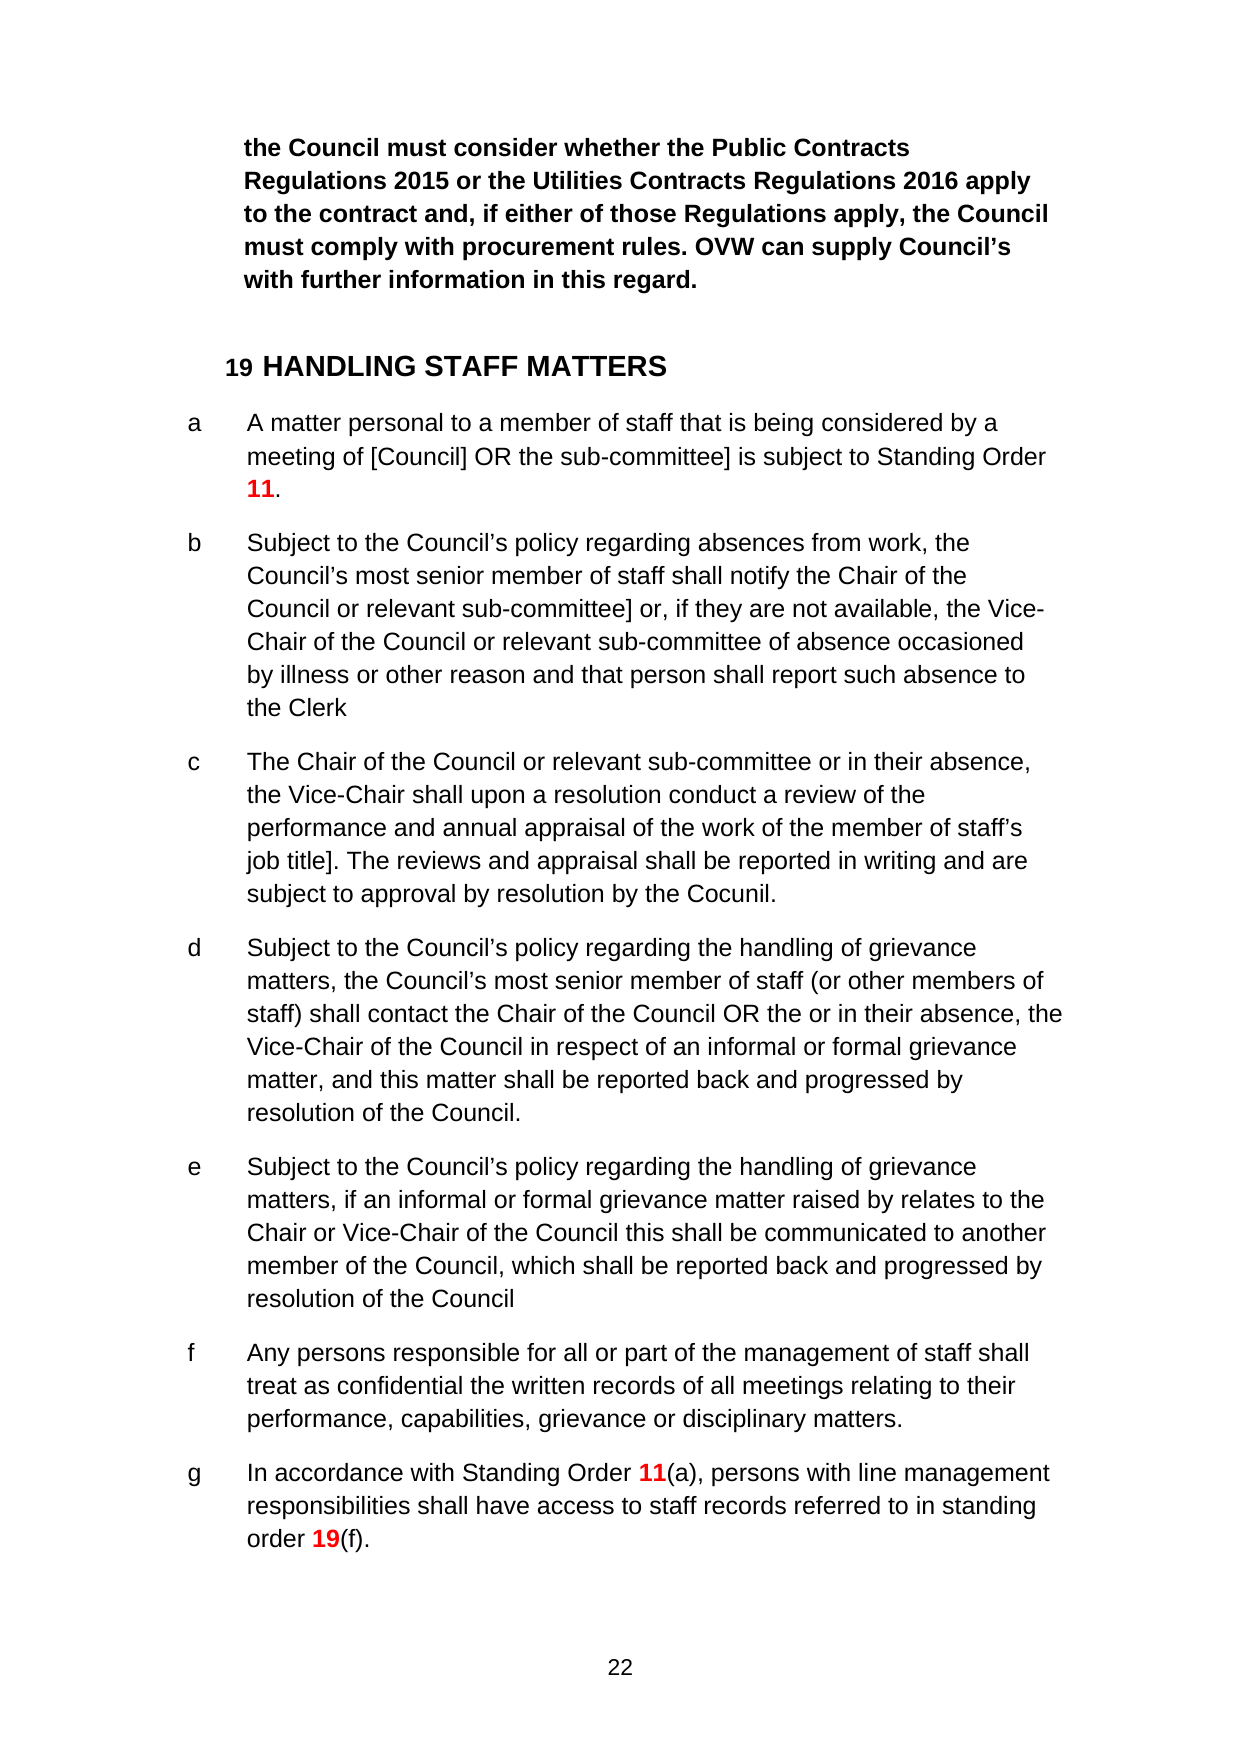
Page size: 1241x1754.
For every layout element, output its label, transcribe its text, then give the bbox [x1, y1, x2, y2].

list A matter personal to a member of staff that is being considered by a meeting of [Council] OR the sub-committee] is subject to Standing Order 11. [187, 408, 1053, 503]
list Any persons responsible for all or part of the management of staff shall treat as confidential the written records of all meetings relating to their performance, capabilities, grievance or disciplinary matters. [187, 1338, 1053, 1433]
list Subject to the Council’s policy regarding the handling of grievance matters, the Council’s most senior member of staff (or other members of staff) shall contact the Chair of the Council OR the or in their absence, the Vice-Chair of the Council in respect of an informal or formal grievance matter, and this matter shall be reported back and progressed by resolution of the Council. [187, 933, 1068, 1127]
list The Chair of the Council or relevant sub-committee or in their absence, the Vice-Chair shall upon a resolution conduct a review of the performance and annual appraisal of the work of the member of staff’s job title]. The reviews and appraisal shall be reported in writing and are subject to approval by resolution by the Cocunil. [187, 747, 1053, 908]
list Subject to the Council’s policy regarding the handling of grievance matters, if an informal or formal grievance matter raised by relates to the Chair or Vice-Chair of the Council this shall be communicated to another member of the Council, which shall be reported back and progressed by resolution of the Council [187, 1152, 1053, 1313]
list Subject to the Council’s policy regarding absences from work, the Council’s most senior member of staff shall notify the Chair of the Council or relevant sub-committee] or, if they are not available, the Vice-Chair of the Council or relevant sub-committee of absence occasioned by illness or other reason and that person shall report such absence to the Clerk [187, 528, 1053, 722]
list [206, 133, 1053, 294]
list In accordance with Standing Order 11(a), persons with line management responsibilities shall have access to staff records referred to in standing order 19(f). [187, 1458, 1053, 1553]
subtitle HANDLING STAFF MATTERS [225, 349, 1053, 383]
